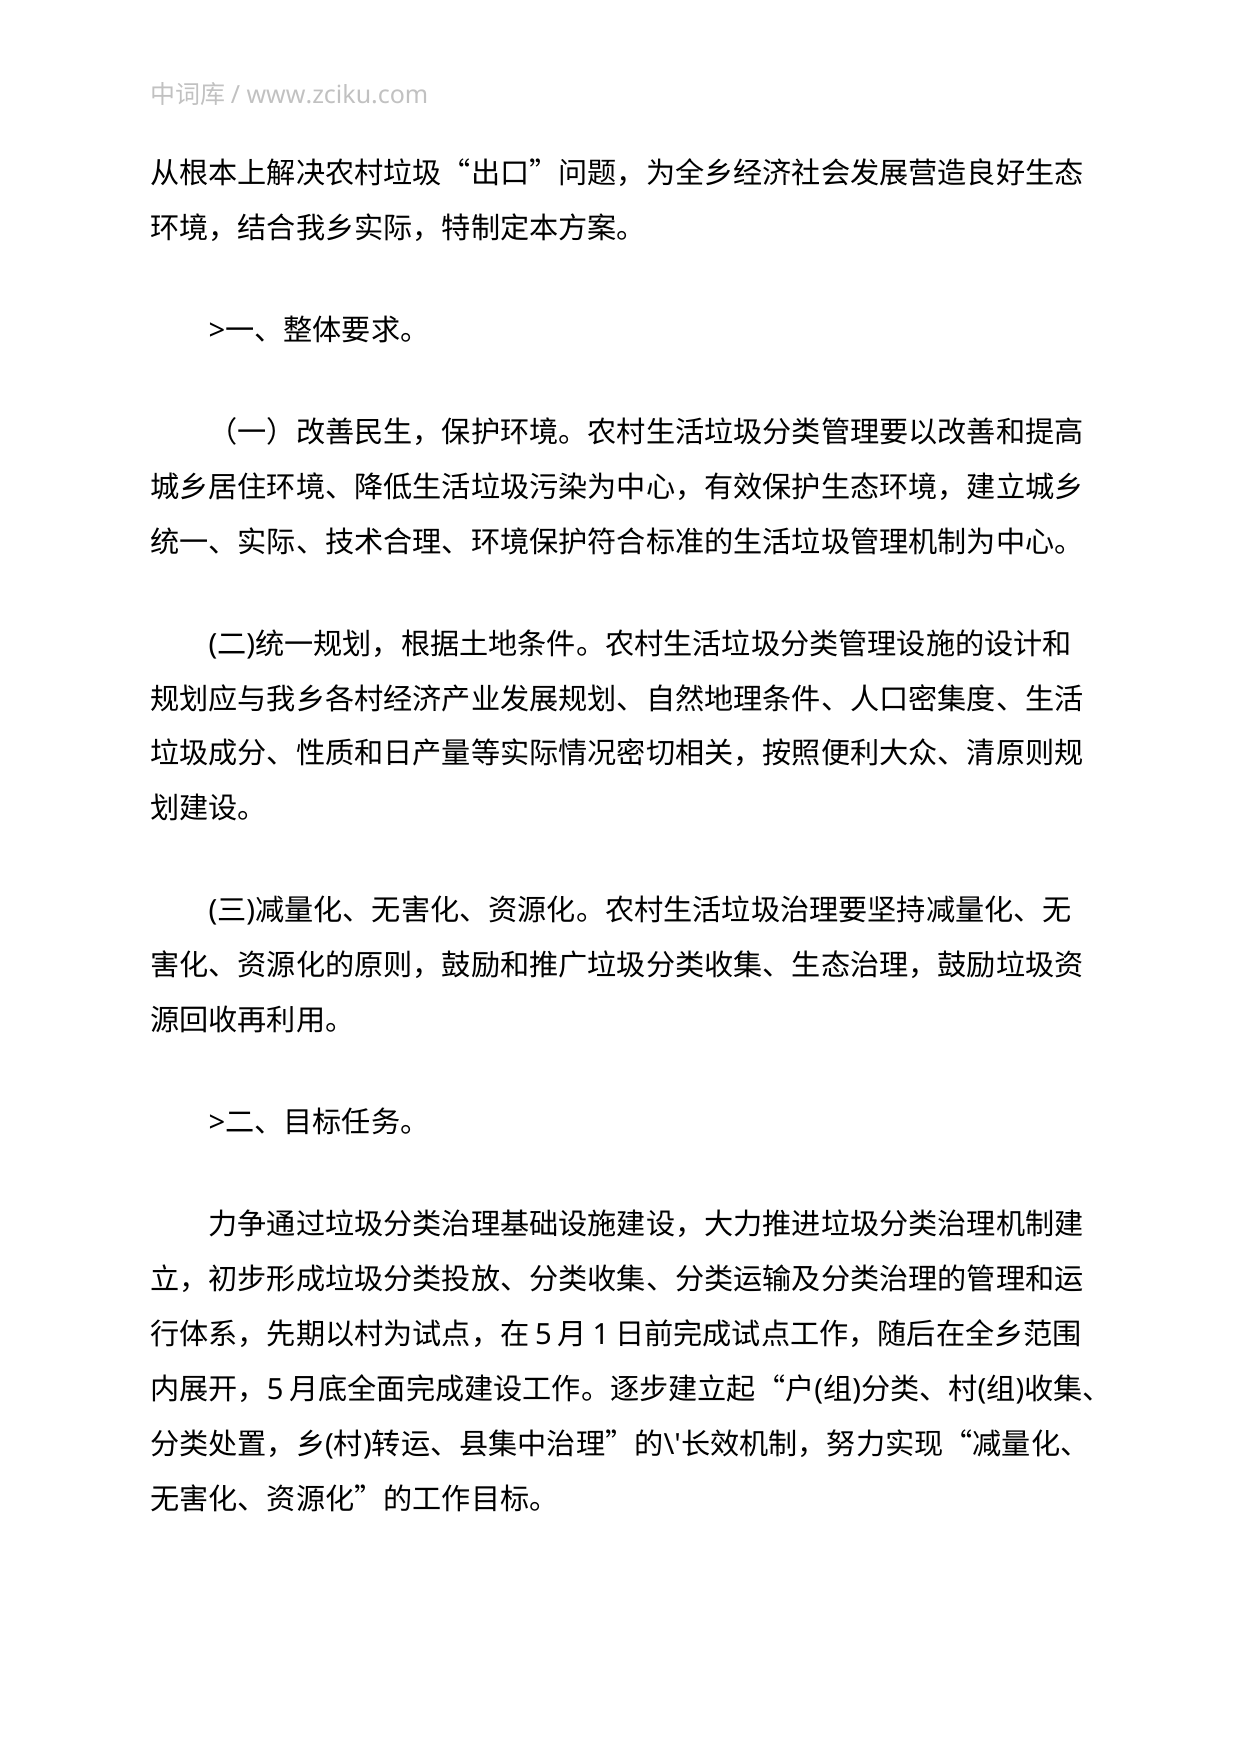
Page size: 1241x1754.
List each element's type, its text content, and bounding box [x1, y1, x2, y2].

text （一）改善民生，保护环境。农村生活垃圾分类管理要以改善和提高城乡居住环境、降低生活垃圾污染为中心，有效保护生态环境，建立城乡统一、实际、技术合理、环境保护符合标准的生活垃圾管理机制为中心。 [150, 409, 1090, 561]
text >一、整体要求。 [150, 307, 1090, 349]
text (二)统一规划，根据土地条件。农村生活垃圾分类管理设施的设计和规划应与我乡各村经济产业发展规划、自然地理条件、人口密集度、生活垃圾成分、性质和日产量等实际情况密切相关，按照便利大众、清原则规划建设。 [150, 620, 1090, 827]
text >二、目标任务。 [150, 1098, 1090, 1141]
text (三)减量化、无害化、资源化。农村生活垃圾治理要坚持减量化、无害化、资源化的原则，鼓励和推广垃圾分类收集、生态治理，鼓励垃圾资源回收再利用。 [150, 887, 1090, 1039]
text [150, 150, 1090, 247]
text 力争通过垃圾分类治理基础设施建设，大力推进垃圾分类治理机制建立，初步形成垃圾分类投放、分类收集、分类运输及分类治理的管理和运行体系，先期以村为试点，在5月1日前完成试点工作，随后在全乡范围内展开，5月底全面完成建设工作。逐步建立起“户(组)分类、村(组)收集、分类处置，乡(村)转运、县集中治理”的\'长效机制，努力实现“减量化、无害化、资源化”的工作目标。 [150, 1200, 1090, 1517]
